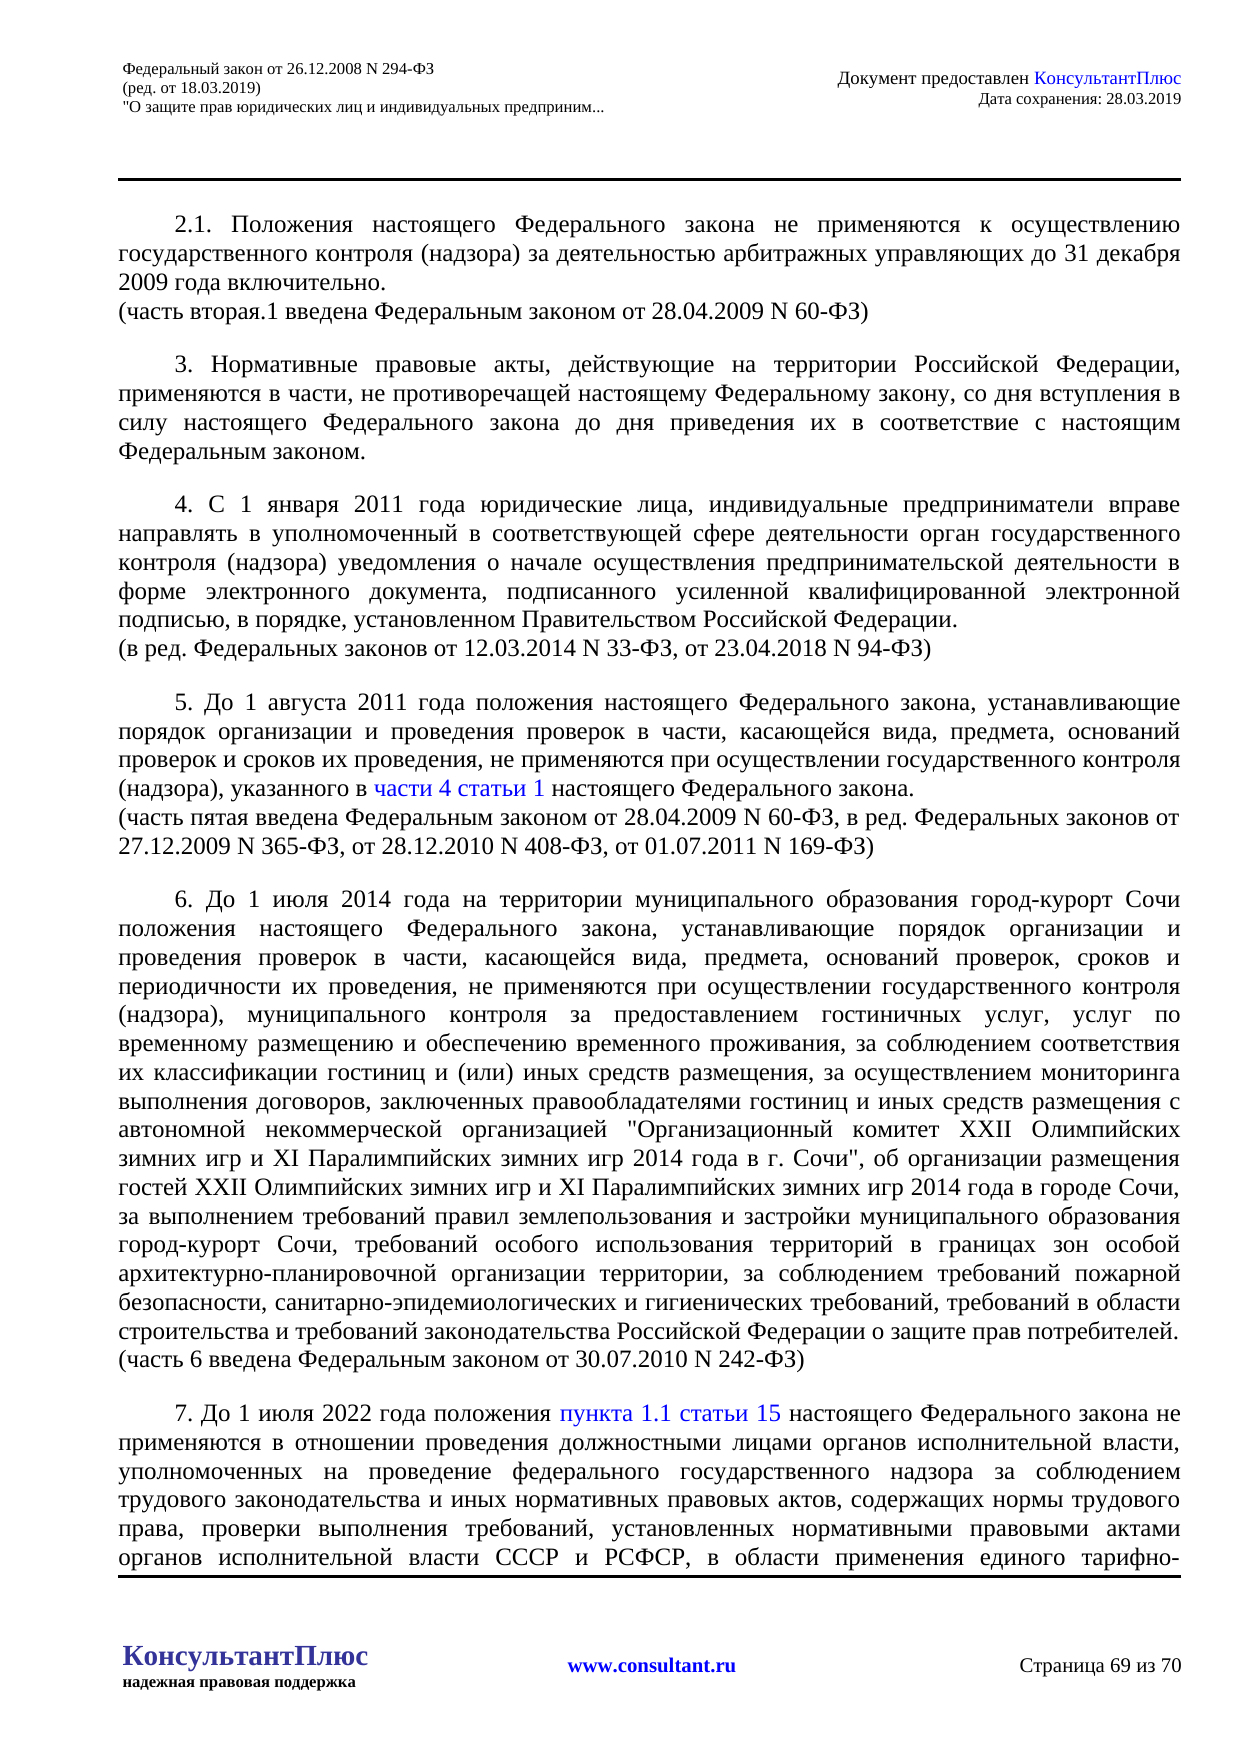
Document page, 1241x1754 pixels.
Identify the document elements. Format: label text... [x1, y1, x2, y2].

text (часть вторая.1 введена Федеральным законом от 28.04.2009 N 60-ФЗ) [118, 296, 1181, 324]
text 3. Нормативные правовые акты, действующие на территории Российской Федерации, применяются в части, не противоречащей настоящему Федеральному закону, со дня вступления в силу настоящего Федерального закона до дня приведения их в соответствие с настоящим Федеральным законом. [118, 349, 1181, 464]
text 5. До 1 августа 2011 года положения настоящего Федерального закона, устанавливающие порядок организации и проведения проверок в части, касающейся вида, предмета, оснований проверок и сроков их проведения, не применяются при осуществлении государственного контроля (надзора), указанного в части 4 статьи 1 настоящего Федерального закона. [118, 687, 1181, 802]
text 4. С 1 января 2011 года юридические лица, индивидуальные предприниматели вправе направлять в уполномоченный в соответствующей сфере деятельности орган государственного контроля (надзора) уведомления о начале осуществления предпринимательской деятельности в форме электронного документа, подписанного усиленной квалифицированной электронной подписью, в порядке, установленном Правительством Российской Федерации. [118, 489, 1181, 633]
text 6. До 1 июля 2014 года на территории муниципального образования город-курорт Сочи положения настоящего Федерального закона, устанавливающие порядок организации и проведения проверок в части, касающейся вида, предмета, оснований проверок, сроков и периодичности их проведения, не применяются при осуществлении государственного контроля (надзора), муниципального контроля за предоставлением гостиничных услуг, услуг по временному размещению и обеспечению временного проживания, за соблюдением соответствия их классификации гостиниц и (или) иных средств размещения, за осуществлением мониторинга выполнения договоров, заключенных правообладателями гостиниц и иных средств размещения с автономной некоммерческой организацией "Организационный комитет XXII Олимпийских зимних игр и XI Паралимпийских зимних игр 2014 года в г. Сочи", об организации размещения гостей XXII Олимпийских зимних игр и XI Паралимпийских зимних игр 2014 года в городе Сочи, за выполнением требований правил землепользования и застройки муниципального образования город-курорт Сочи, требований особого использования территорий в границах зон особой архитектурно-планировочной организации территории, за соблюдением требований пожарной безопасности, санитарно-эпидемиологических и гигиенических требований, требований в области строительства и требований законодательства Российской Федерации о защите прав потребителей. [118, 884, 1181, 1344]
text (часть 6 введена Федеральным законом от 30.07.2010 N 242-ФЗ) [118, 1344, 1181, 1373]
text (в ред. Федеральных законов от 12.03.2014 N 33-ФЗ, от 23.04.2018 N 94-ФЗ) [118, 633, 1181, 662]
text (часть пятая введена Федеральным законом от 28.04.2009 N 60-ФЗ, в ред. Федеральных законов от 27.12.2009 N 365-ФЗ, от 28.12.2010 N 408-ФЗ, от 01.07.2011 N 169-ФЗ) [118, 802, 1181, 859]
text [118, 1398, 1181, 1571]
text 2.1. Положения настоящего Федерального закона не применяются к осуществлению государственного контроля (надзора) за деятельностью арбитражных управляющих до 31 декабря 2009 года включительно. [118, 209, 1181, 296]
